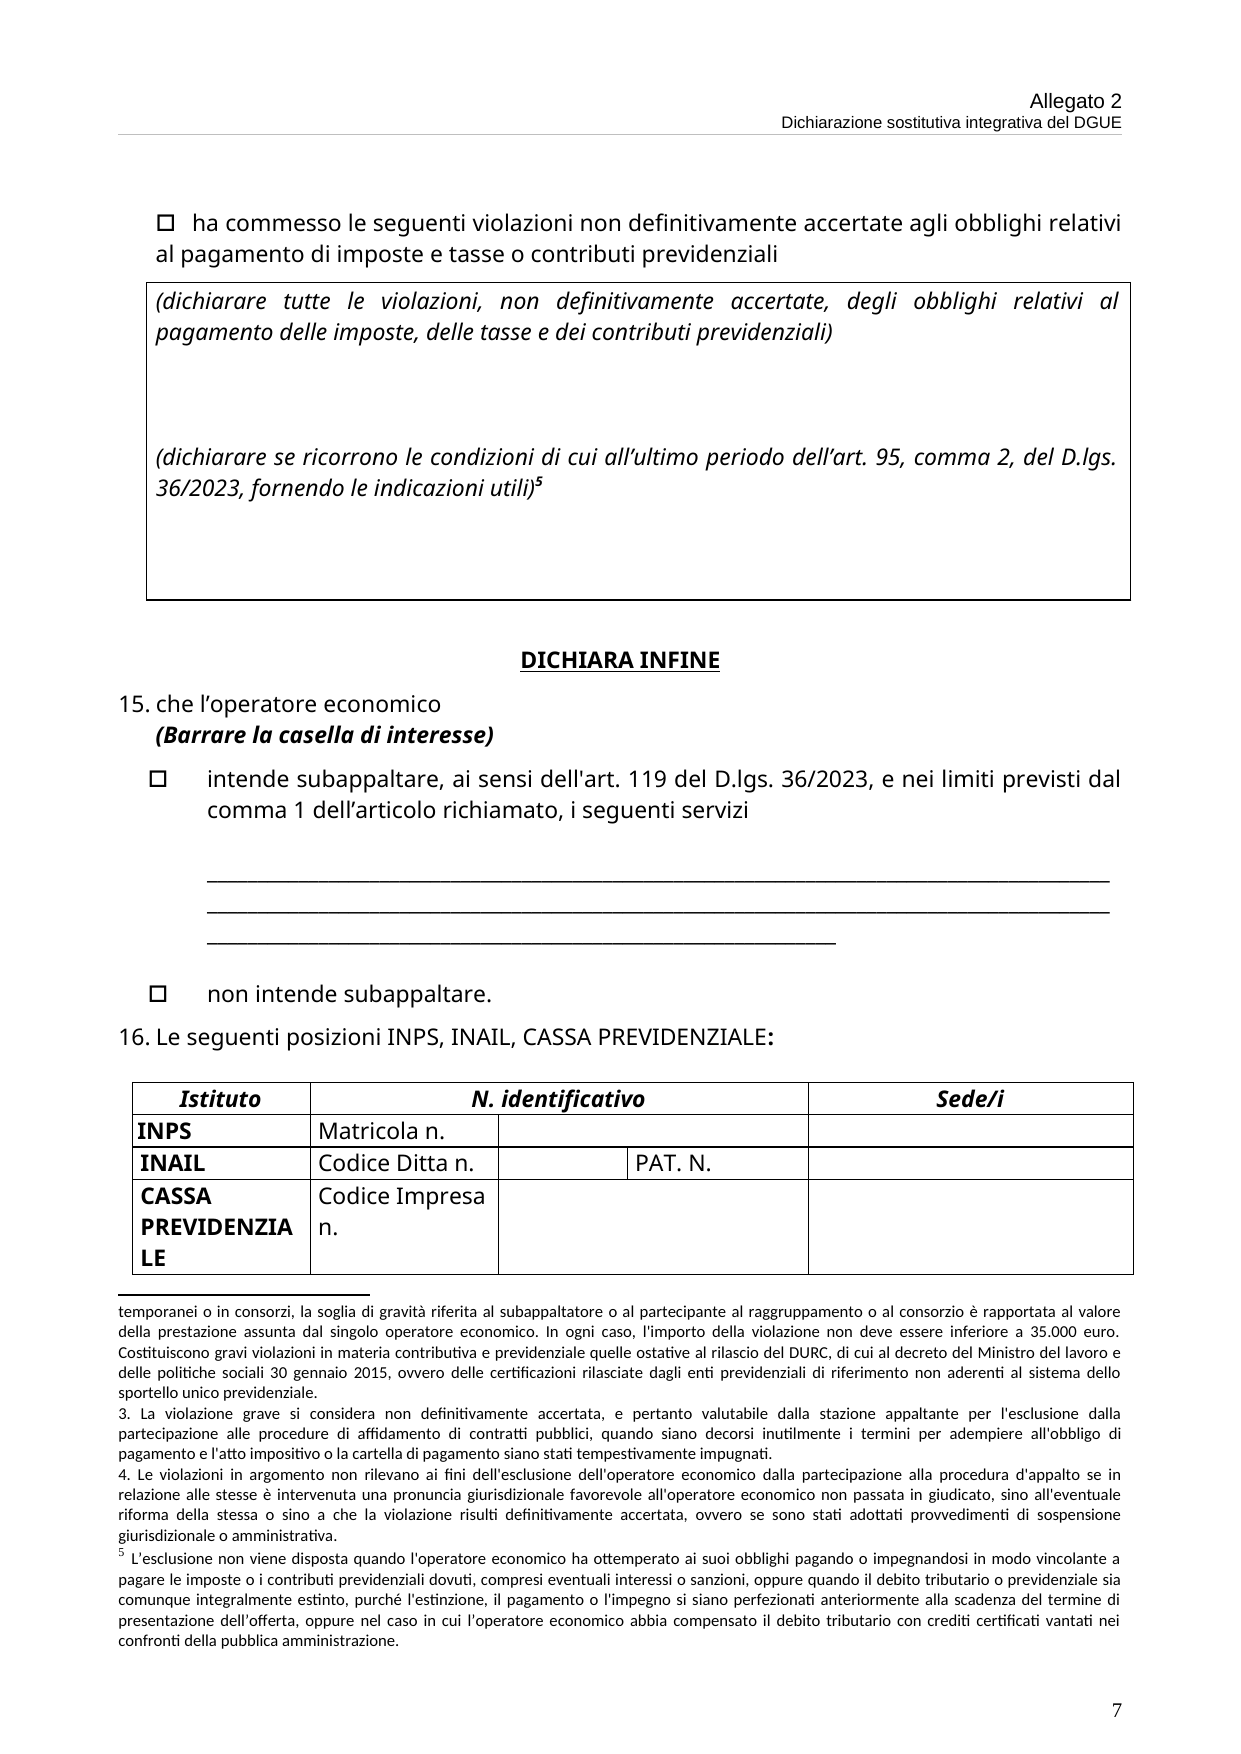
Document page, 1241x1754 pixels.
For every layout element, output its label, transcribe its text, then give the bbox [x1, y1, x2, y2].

table_cell Codice Ditta n. [311, 1148, 498, 1179]
text (dichiarare tutte le violazioni, non definitivamente accertate, degli obblighi relativi al pagamento delle imposte, delle tasse e dei contributi previdenziali) [147, 283, 1130, 347]
table_cell Codice Impresa n. [311, 1180, 498, 1242]
list non intende subappaltare. [148, 978, 1122, 1009]
list intende subappaltare, ai sensi dell'art. 119 del D.lgs. 36/2023, e nei limiti previsti dal comma 1 dell’articolo richiamato, i seguenti servizi [148, 763, 1122, 826]
table_cell INPS [133, 1115, 310, 1146]
table_cell INAIL [133, 1148, 310, 1179]
list Le seguenti posizioni INPS, INAIL, CASSA PREVIDENZIALE: [118, 1021, 1122, 1053]
text (dichiarare se ricorrono le condizioni di cui all’ultimo periodo dell’art. 95, comma 2, del D.lgs. 36/2023, fornendo le indicazioni utili) [147, 438, 1130, 504]
text (Barrare la casella di interesse) [155, 719, 1122, 751]
table_cell [499, 1115, 808, 1146]
table_cell [809, 1115, 1133, 1146]
text ________________________________________________________________________________________________________________________________________________________________________________________________________________________________________________ [207, 855, 1122, 948]
table_header Sede/i [809, 1083, 1133, 1114]
table_cell [499, 1180, 808, 1242]
list che l’operatore economico [118, 688, 1122, 719]
table_cell [809, 1148, 1133, 1179]
table_cell [499, 1148, 627, 1179]
table_cell Matricola n. [311, 1115, 498, 1146]
table_header Istituto [133, 1083, 310, 1114]
text DICHIARA INFINE [118, 644, 1122, 676]
text ha commesso le seguenti violazioni non definitivamente accertate agli obblighi relativi al pagamento di imposte e tasse o contributi previdenziali [155, 207, 1122, 269]
table_header N. identificativo [311, 1083, 808, 1114]
table_cell [809, 1180, 1133, 1242]
table_cell PAT. N. [628, 1148, 808, 1179]
table_cell CASSA PREVIDENZIALE [133, 1180, 310, 1242]
